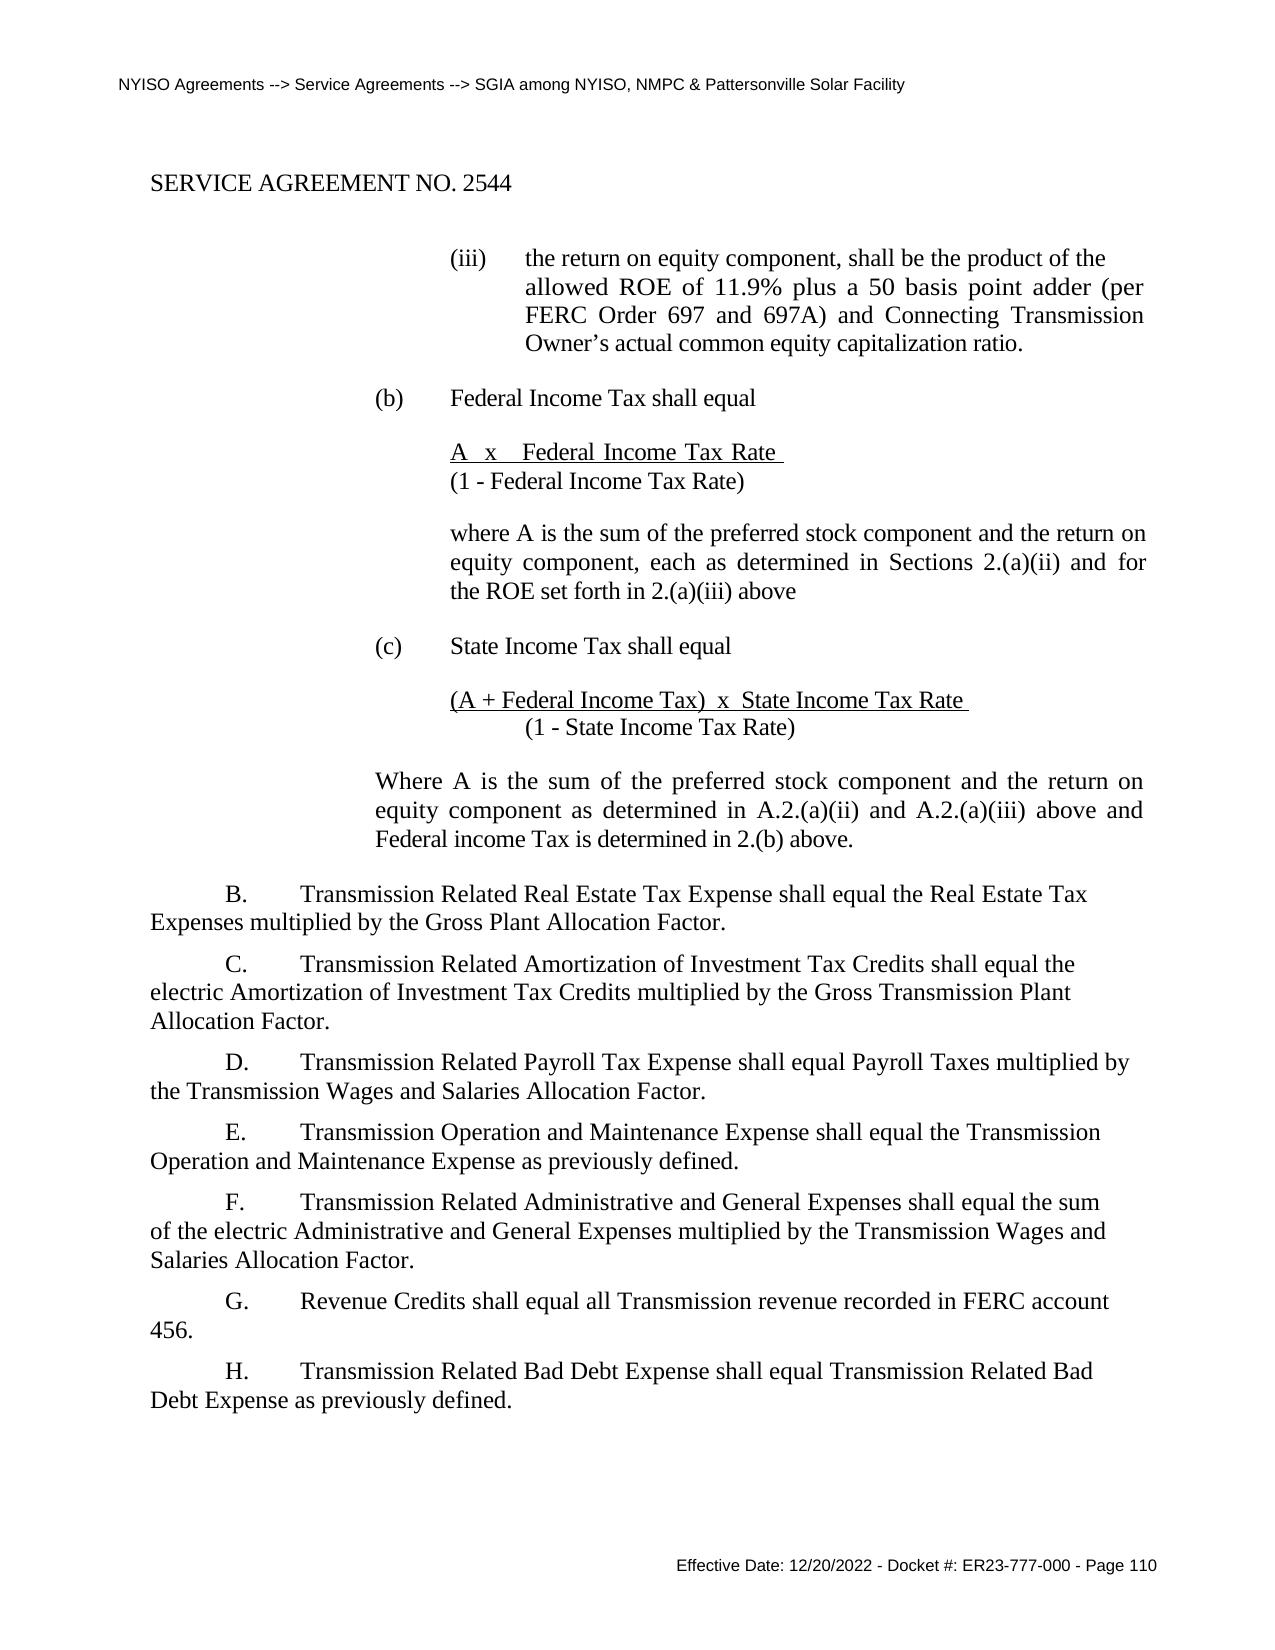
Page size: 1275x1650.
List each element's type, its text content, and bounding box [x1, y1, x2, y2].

text SERVICE AGREEMENT NO. 2544 [150, 168, 1275, 197]
text Where A is the sum of the preferred stock component and the return on equity component as determined in A.2.(a)(ii) and A.2.(a)(iii) above and Federal income Tax is determined in 2.(b) above. [375, 766, 1145, 854]
text (A + Federal Income Tax) x State Income Tax Rate (1 - State Income Tax Rate) [450, 687, 998, 741]
text G. Revenue Credits shall equal all Transmission revenue recorded in FERC account [150, 1287, 1275, 1315]
text F. Transmission Related Administrative and General Expenses shall equal the sum [150, 1188, 1275, 1217]
text (b) Federal Income Tax shall equal [375, 384, 1275, 412]
text D. Transmission Related Payroll Tax Expense shall equal Payroll Taxes multiplied by [150, 1048, 1275, 1077]
text (c) State Income Tax shall equal [375, 631, 1275, 660]
text Allocation Factor. [150, 1007, 1275, 1035]
text C. Transmission Related Amortization of Investment Tax Credits shall equal the [150, 949, 1275, 978]
text B. Transmission Related Real Estate Tax Expense shall equal the Real Estate Tax [150, 879, 1275, 908]
text where A is the sum of the preferred stock component and the return on equity component, each as determined in Sections 2.(a)(ii) and for the ROE set forth in 2.(a)(iii) above [450, 518, 1146, 606]
text 456. [150, 1315, 1275, 1344]
text allowed ROE of 11.9% plus a 50 basis point adder (per FERC Order 697 and 697A) and Connecting Transmission Owner’s actual common equity capitalization ratio. [525, 273, 1145, 357]
text electric Amortization of Investment Tax Credits multiplied by the Gross Transmission Plant [150, 978, 1275, 1007]
text (iii) the return on equity component, shall be the product of the [450, 243, 1275, 272]
text Salaries Allocation Factor. [150, 1245, 1275, 1274]
text Operation and Maintenance Expense as previously defined. [150, 1147, 1275, 1175]
text A x Federal Income Tax Rate (1 - Federal Income Tax Rate) [450, 437, 785, 495]
text H. Transmission Related Bad Debt Expense shall equal Transmission Related Bad [150, 1357, 1275, 1385]
text of the electric Administrative and General Expenses multiplied by the Transmission Wages and [150, 1217, 1275, 1245]
text E. Transmission Operation and Maintenance Expense shall equal the Transmission [150, 1118, 1275, 1147]
text the Transmission Wages and Salaries Allocation Factor. [150, 1077, 1275, 1105]
text Expenses multiplied by the Gross Plant Allocation Factor. [150, 908, 1275, 937]
text Debt Expense as previously defined. [150, 1385, 1275, 1414]
